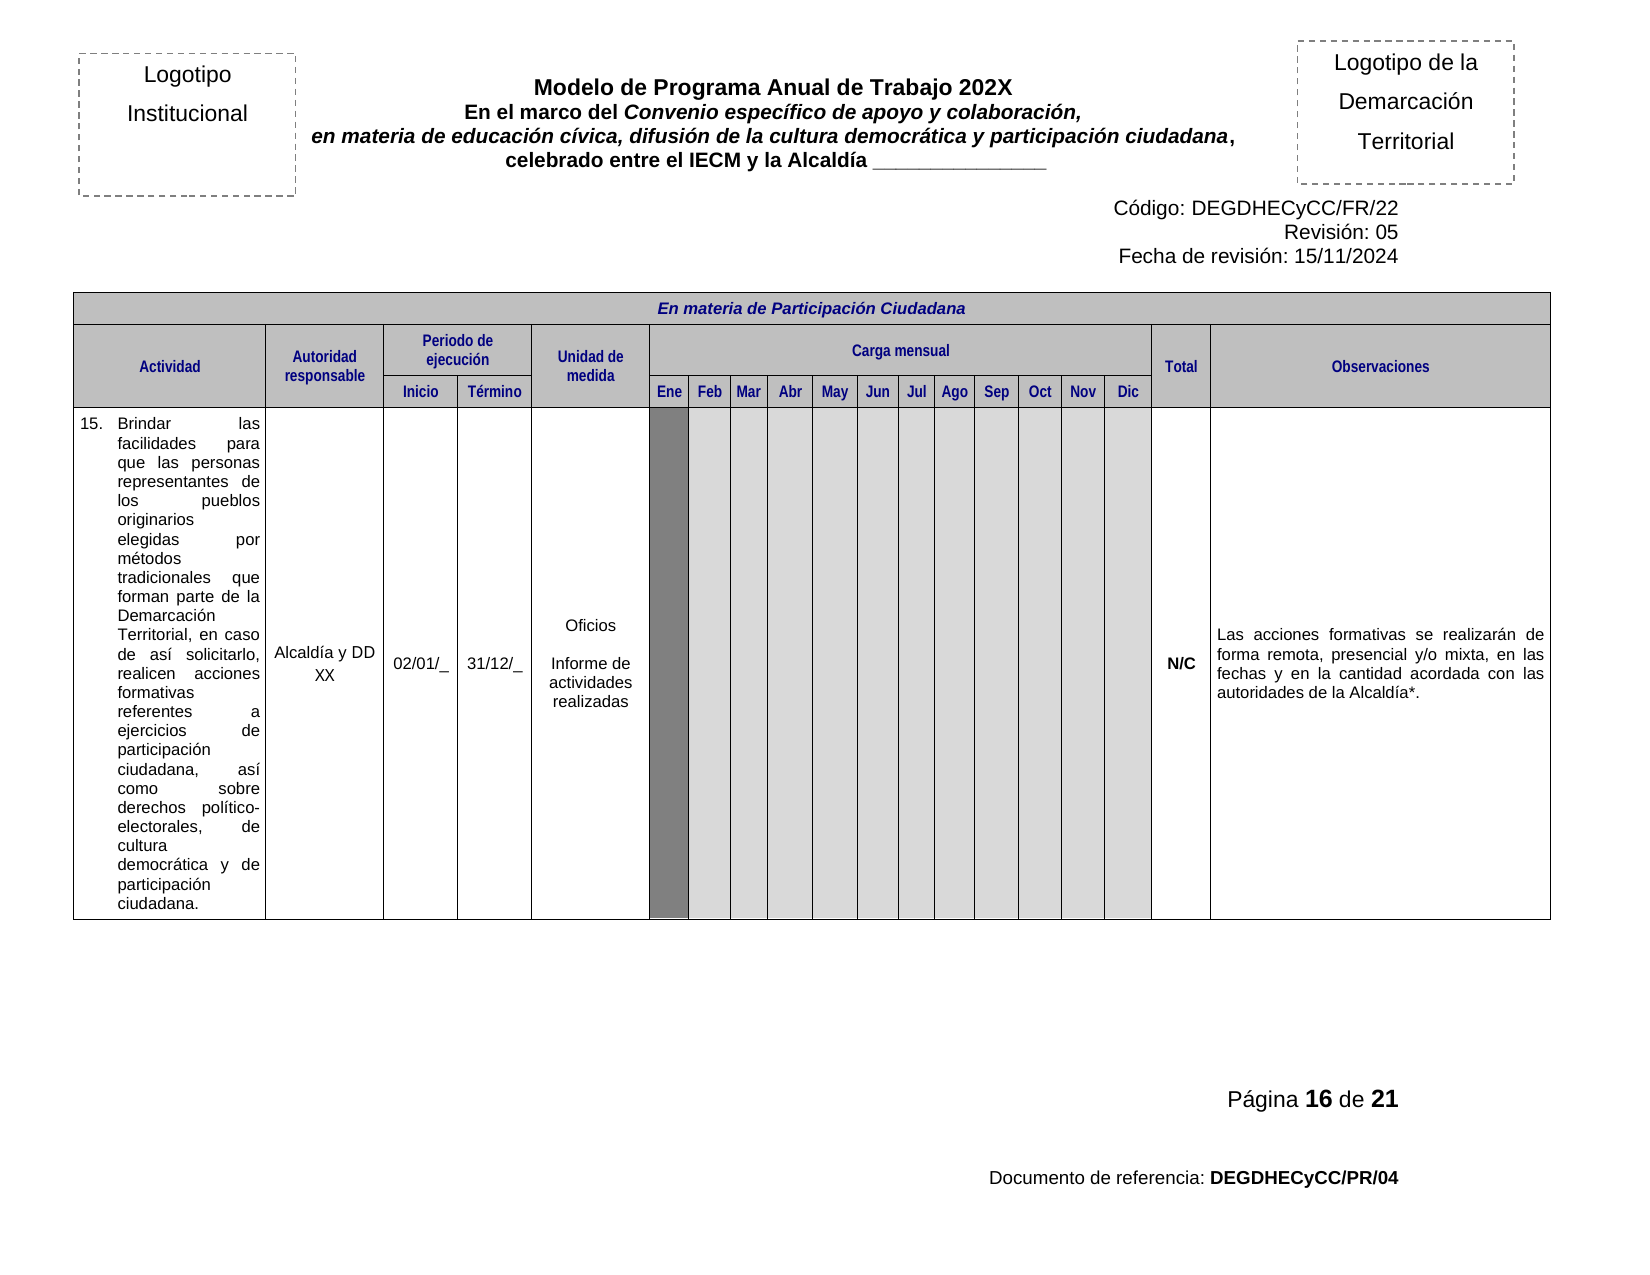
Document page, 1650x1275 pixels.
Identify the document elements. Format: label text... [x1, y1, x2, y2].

table_cell [689, 408, 730, 918]
table_cell [1105, 408, 1151, 918]
table_cell Periodo de ejecución [384, 325, 531, 375]
table_cell Oct [1019, 376, 1061, 407]
table_cell Inicio [384, 376, 457, 407]
table_cell [858, 408, 898, 918]
table_cell N/C [1152, 408, 1210, 918]
table_cell Jun [858, 376, 898, 407]
table_cell Feb [689, 376, 730, 407]
table_cell Las acciones formativas se realizarán de forma remota, presencial y/o mixta, en las fechas y en la cantidad acordada con las autoridades de la Alcaldía*. [1211, 408, 1550, 918]
table_cell Término [458, 376, 531, 407]
table_cell [768, 408, 812, 918]
table_cell Jul [899, 376, 934, 407]
table_cell Ene [650, 376, 688, 407]
table_cell Sep [975, 376, 1018, 407]
table_cell [813, 408, 857, 918]
table_cell [731, 408, 767, 918]
table_cell [899, 408, 934, 918]
table_cell Nov [1062, 376, 1104, 407]
table_cell [935, 408, 974, 918]
table_cell Observaciones [1211, 325, 1550, 407]
table_cell Unidad de medida [532, 325, 649, 407]
table_cell Brindar las facilidades para que las personas representantes de los pueblos originarios elegidas por métodos tradicionales que forman parte de la Demarcación Territorial, en caso de así solicitarlo, realicen acciones formativas referentes a ejercicios de participación ciudadana, así como sobre derechos político-electorales, de cultura democrática y de participación ciudadana. [74, 408, 265, 918]
table_cell Oficios Informe de actividades realizadas [532, 408, 649, 918]
table_cell Alcaldía y DD XX [266, 408, 383, 918]
table_cell Actividad [74, 325, 265, 407]
table_cell 02/01/_ [384, 408, 457, 918]
table_cell 31/12/_ [458, 408, 531, 918]
table_cell May [813, 376, 857, 407]
table_cell [650, 408, 688, 918]
table_cell [1019, 408, 1061, 918]
table_cell Mar [731, 376, 767, 407]
table_cell [1062, 408, 1104, 918]
table_cell Total [1152, 325, 1210, 407]
table_cell Autoridad responsable [266, 325, 383, 407]
table_cell Abr [768, 376, 812, 407]
table_cell [975, 408, 1018, 918]
table_cell Ago [935, 376, 974, 407]
table_cell Dic [1105, 376, 1151, 407]
table_cell Carga mensual [650, 325, 1151, 375]
table_header En materia de Participación Ciudadana [74, 293, 1550, 324]
